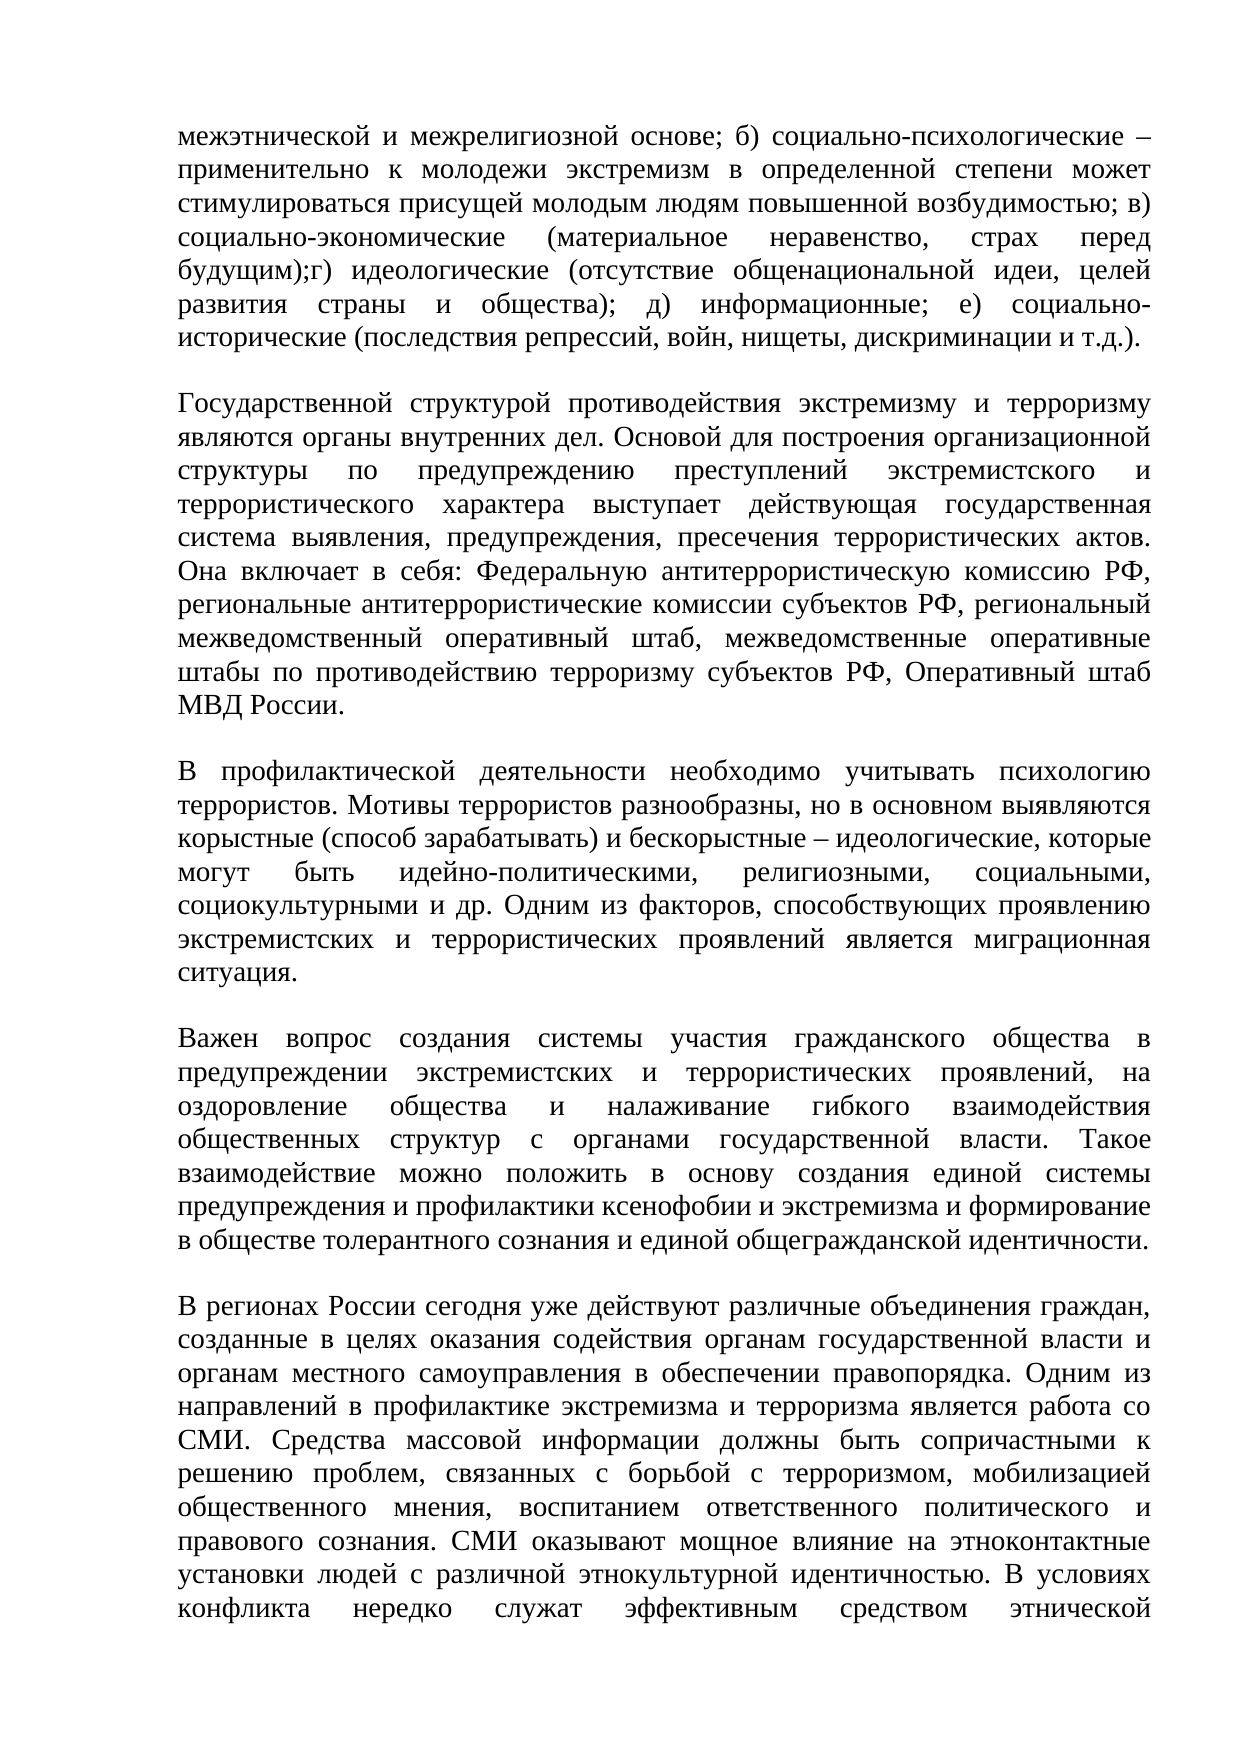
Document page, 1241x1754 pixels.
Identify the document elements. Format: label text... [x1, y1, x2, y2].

text Государственной структурой противодействия экстремизму и терроризму являются органы внутренних дел. Основой для построения организационной структуры по предупреждению преступлений экстремистского и террористического характера выступает действующая государственная система выявления, предупреждения, пресечения террористических актов. Она включает в себя: Федеральную антитеррористическую комиссию РФ, региональные антитеррористические комиссии субъектов РФ, региональный межведомственный оперативный штаб, межведомственные оперативные штабы по противодействию терроризму субъектов РФ, Оперативный штаб МВД России. [177, 385, 1152, 721]
text В профилактической деятельности необходимо учитывать психологию террористов. Мотивы террористов разнообразны, но в основном выявляются корыстные (способ зарабатывать) и бескорыстные – идеологические, которые могут быть идейно-политическими, религиозными, социальными, социокультурными и др. Одним из факторов, способствующих проявлению экстремистских и террористических проявлений является миграционная ситуация. [177, 753, 1152, 988]
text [177, 1288, 1152, 1623]
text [177, 118, 1152, 353]
text Важен вопрос создания системы участия гражданского общества в предупреждении экстремистских и террористических проявлений, на оздоровление общества и налаживание гибкого взаимодействия общественных структур с органами государственной власти. Такое взаимодействие можно положить в основу создания единой системы предупреждения и профилактики ксенофобии и экстремизма и формирование в обществе толерантного сознания и единой общегражданской идентичности. [177, 1021, 1152, 1255]
